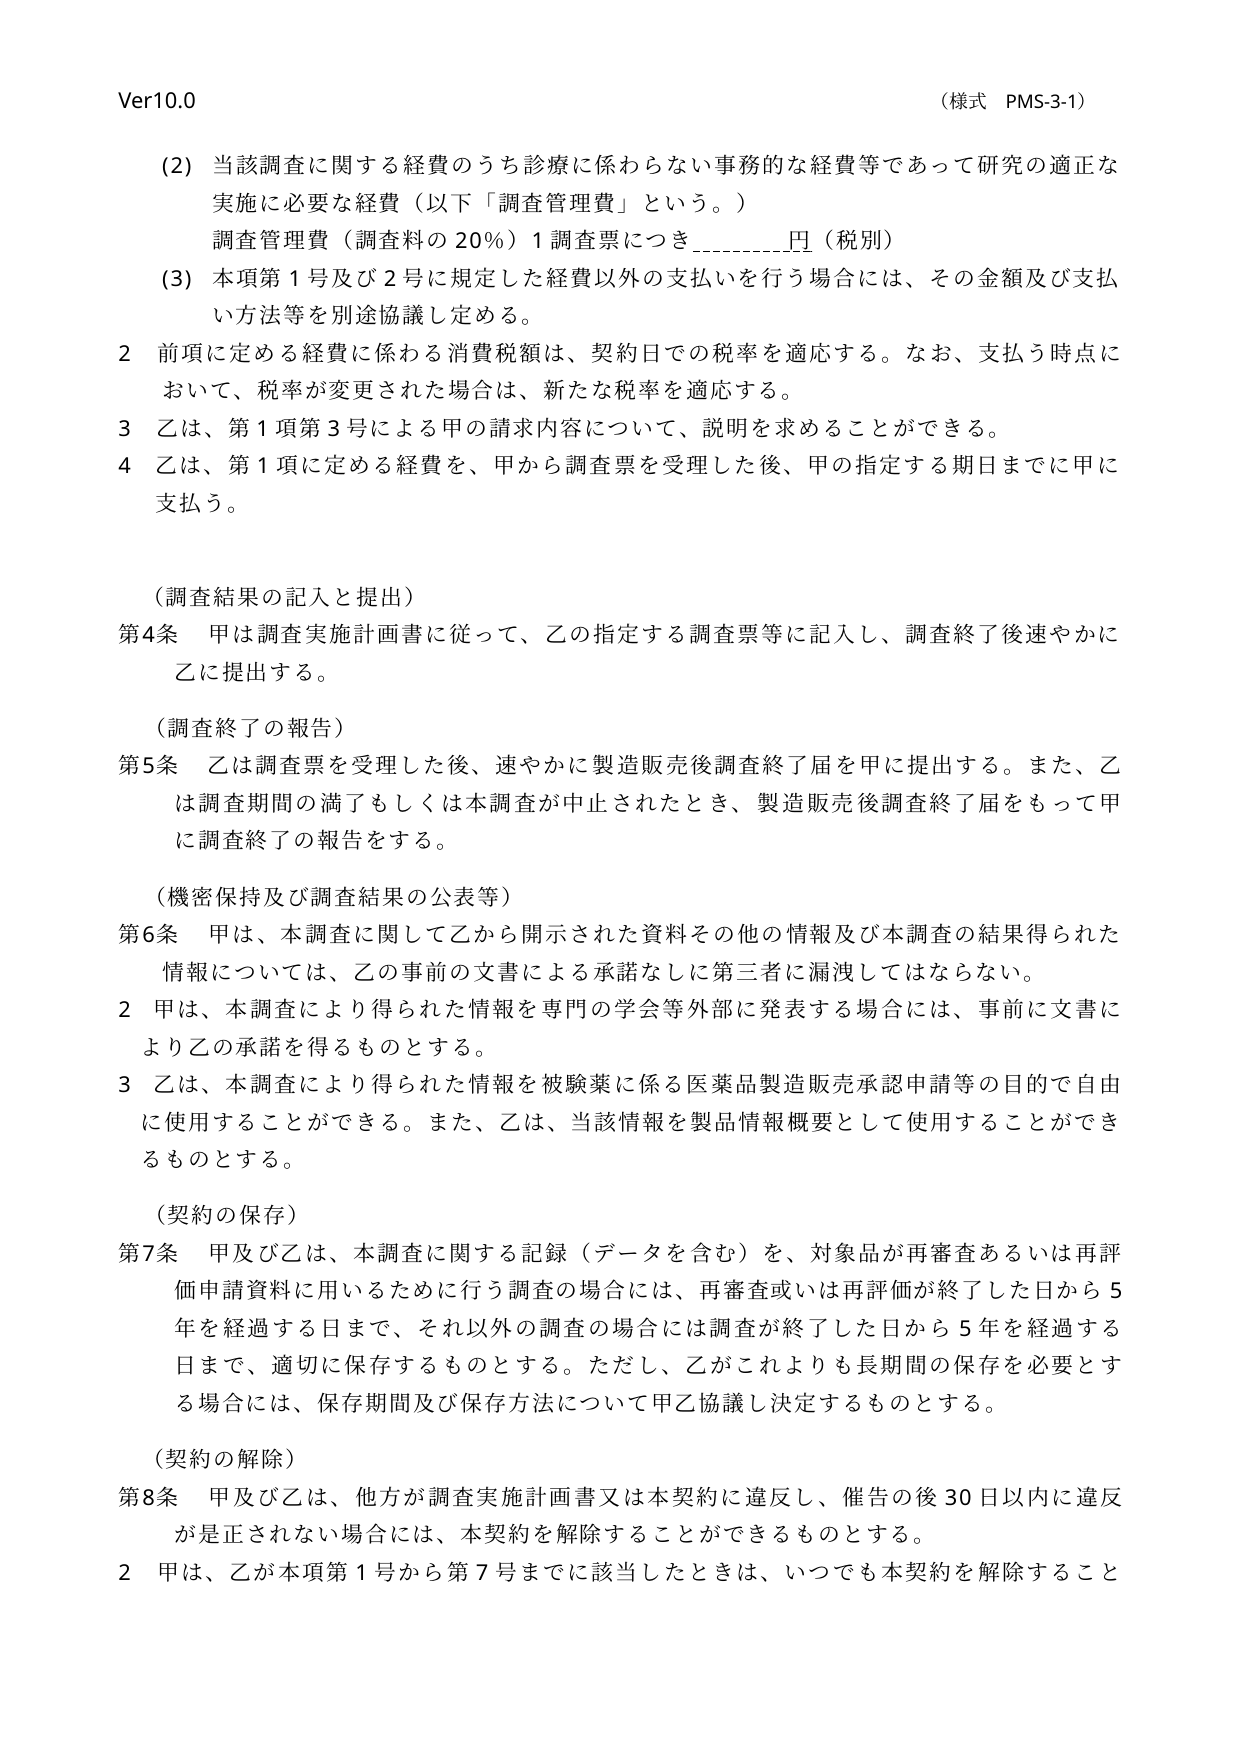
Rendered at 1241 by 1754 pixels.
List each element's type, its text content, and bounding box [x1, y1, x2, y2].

text 3 乙は、第1項第3号による甲の請求内容について、説明を求めることができる。 [118, 408, 1122, 446]
text （契約の解除） [118, 1439, 1122, 1477]
text （調査結果の記入と提出） [118, 577, 1122, 614]
list 乙は、第1項に定める経費を、甲から調査票を受理した後、甲の指定する期日までに甲に支払う。 [118, 446, 1122, 558]
text 2 甲は、本調査により得られた情報を専門の学会等外部に発表する場合には、事前に文書により乙の承諾を得るものとする。 [118, 989, 1122, 1064]
text （契約の保存） [118, 1196, 1122, 1233]
list 本項第1号及び2号に規定した経費以外の支払いを行う場合には、その金額及び支払い方法等を別途協議し定める。 [162, 258, 1122, 333]
list 当該調査に関する経費のうち診療に係わらない事務的な経費等であって研究の適正な実施に必要な経費（以下「調査管理費」という。） 調査管理費（調査料の20％）1調査票につき 円（税別） [162, 146, 1122, 258]
list 乙は調査票を受理した後、速やかに製造販売後調査終了届を甲に提出する。また、乙は調査期間の満了もしくは本調査が中止されたとき、製造販売後調査終了届をもって甲に調査終了の報告をする。 [118, 746, 1122, 858]
text 2 前項に定める経費に係わる消費税額は、契約日での税率を適応する。なお、支払う時点において、税率が変更された場合は、新たな税率を適応する。 [118, 333, 1122, 408]
list 甲及び乙は、本調査に関する記録（データを含む）を、対象品が再審査あるいは再評価申請資料に用いるために行う調査の場合には、再審査或いは再評価が終了した日から5年を経過する日まで、それ以外の調査の場合には調査が終了した日から5年を経過する日まで、適切に保存するものとする。ただし、乙がこれよりも長期間の保存を必要とする場合には、保存期間及び保存方法について甲乙協議し決定するものとする。 [118, 1233, 1122, 1421]
text 3 乙は、本調査により得られた情報を被験薬に係る医薬品製造販売承認申請等の目的で自由に使用することができる。また、乙は、当該情報を製品情報概要として使用することができるものとする。 [118, 1064, 1122, 1177]
text （機密保持及び調査結果の公表等） [118, 877, 1122, 914]
text （調査終了の報告） [118, 708, 1122, 746]
list 甲は調査実施計画書に従って、乙の指定する調査票等に記入し、調査終了後速やかに乙に提出する。 [118, 614, 1122, 689]
list 甲は、本調査に関して乙から開示された資料その他の情報及び本調査の結果得られた情報については、乙の事前の文書による承諾なしに第三者に漏洩してはならない。 [118, 914, 1122, 989]
list 甲及び乙は、他方が調査実施計画書又は本契約に違反し、催告の後30日以内に違反が是正されない場合には、本契約を解除することができるものとする。 [118, 1477, 1122, 1552]
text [118, 1552, 1122, 1589]
